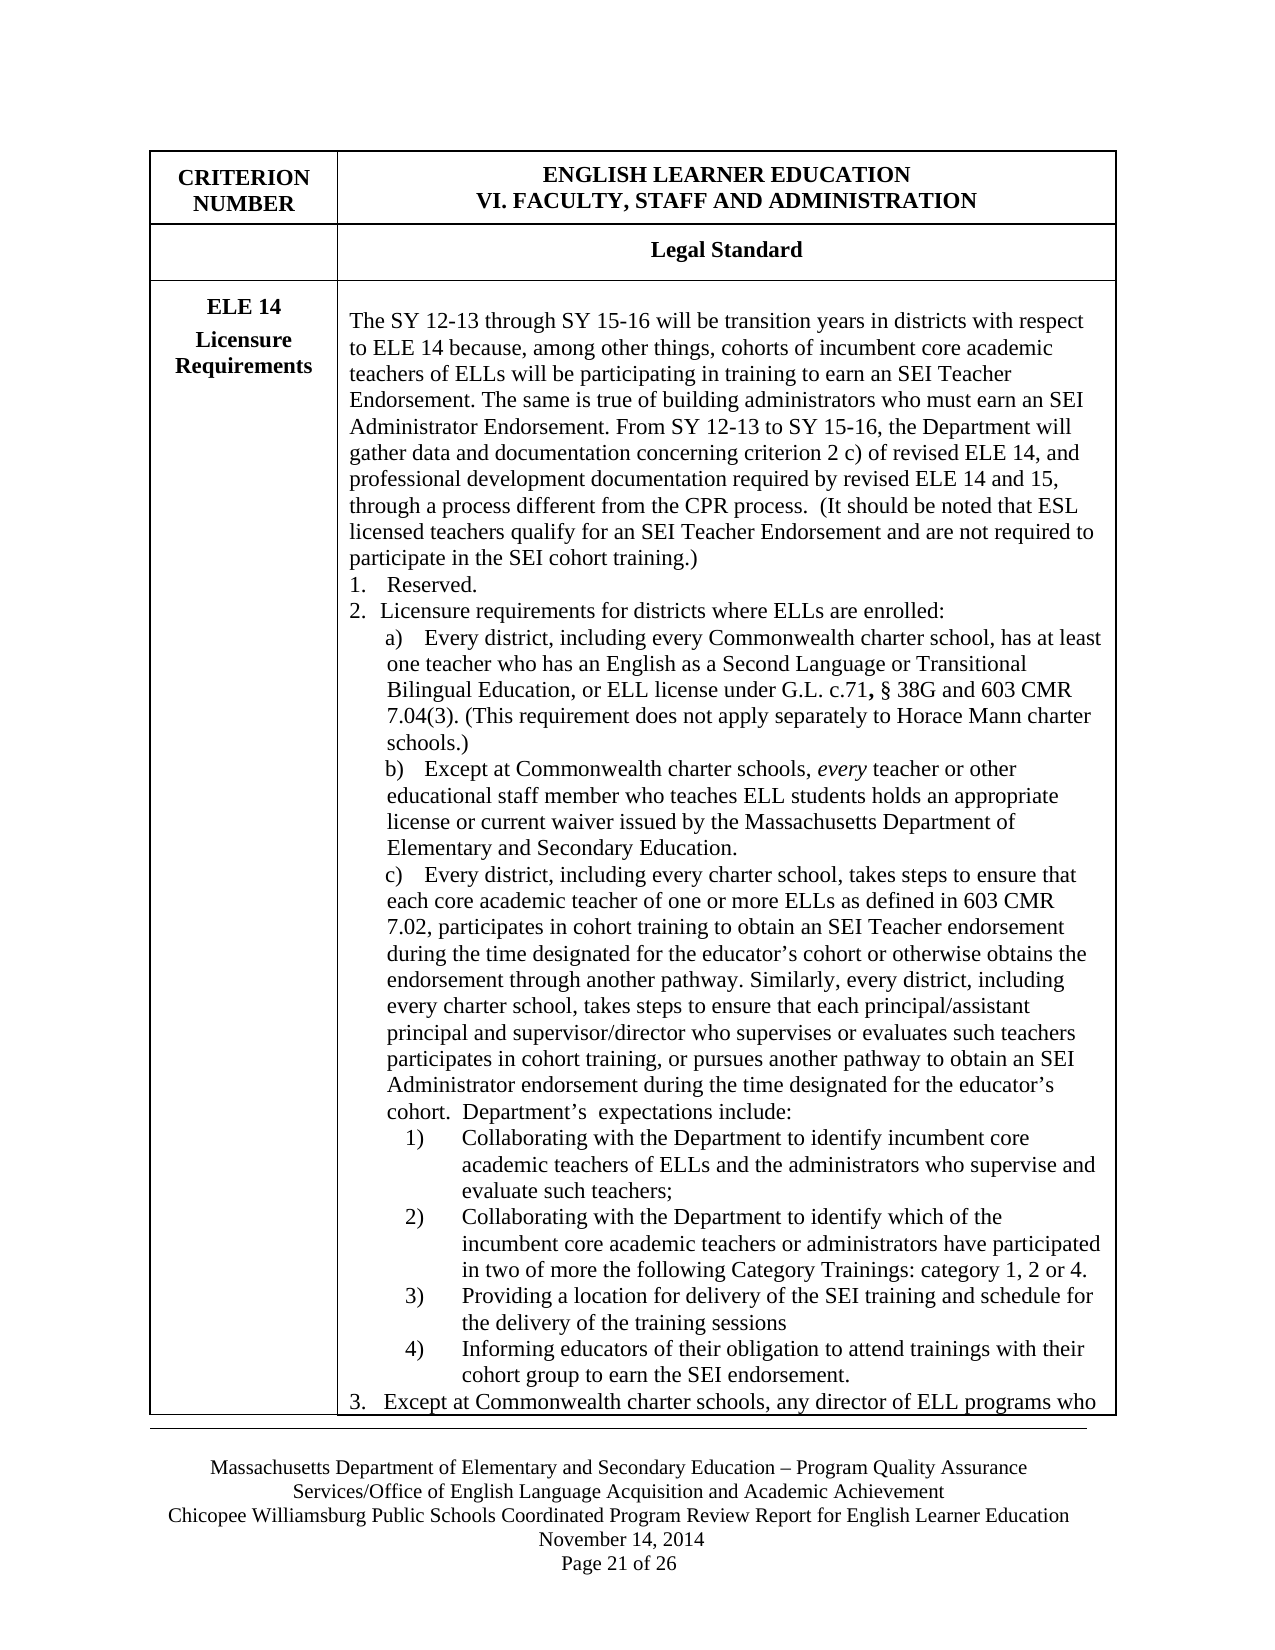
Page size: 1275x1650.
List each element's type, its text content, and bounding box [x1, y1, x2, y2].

table_cell [151, 225, 337, 280]
table_header ENGLISH LEARNER EDUCATION VI. FACULTY, STAFF AND ADMINISTRATION [338, 152, 1115, 223]
table_cell Legal Standard [338, 225, 1115, 280]
table_cell ELE 14 Licensure Requirements [151, 281, 337, 1414]
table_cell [338, 281, 1115, 1414]
table_header CRITERION NUMBER [151, 152, 337, 223]
